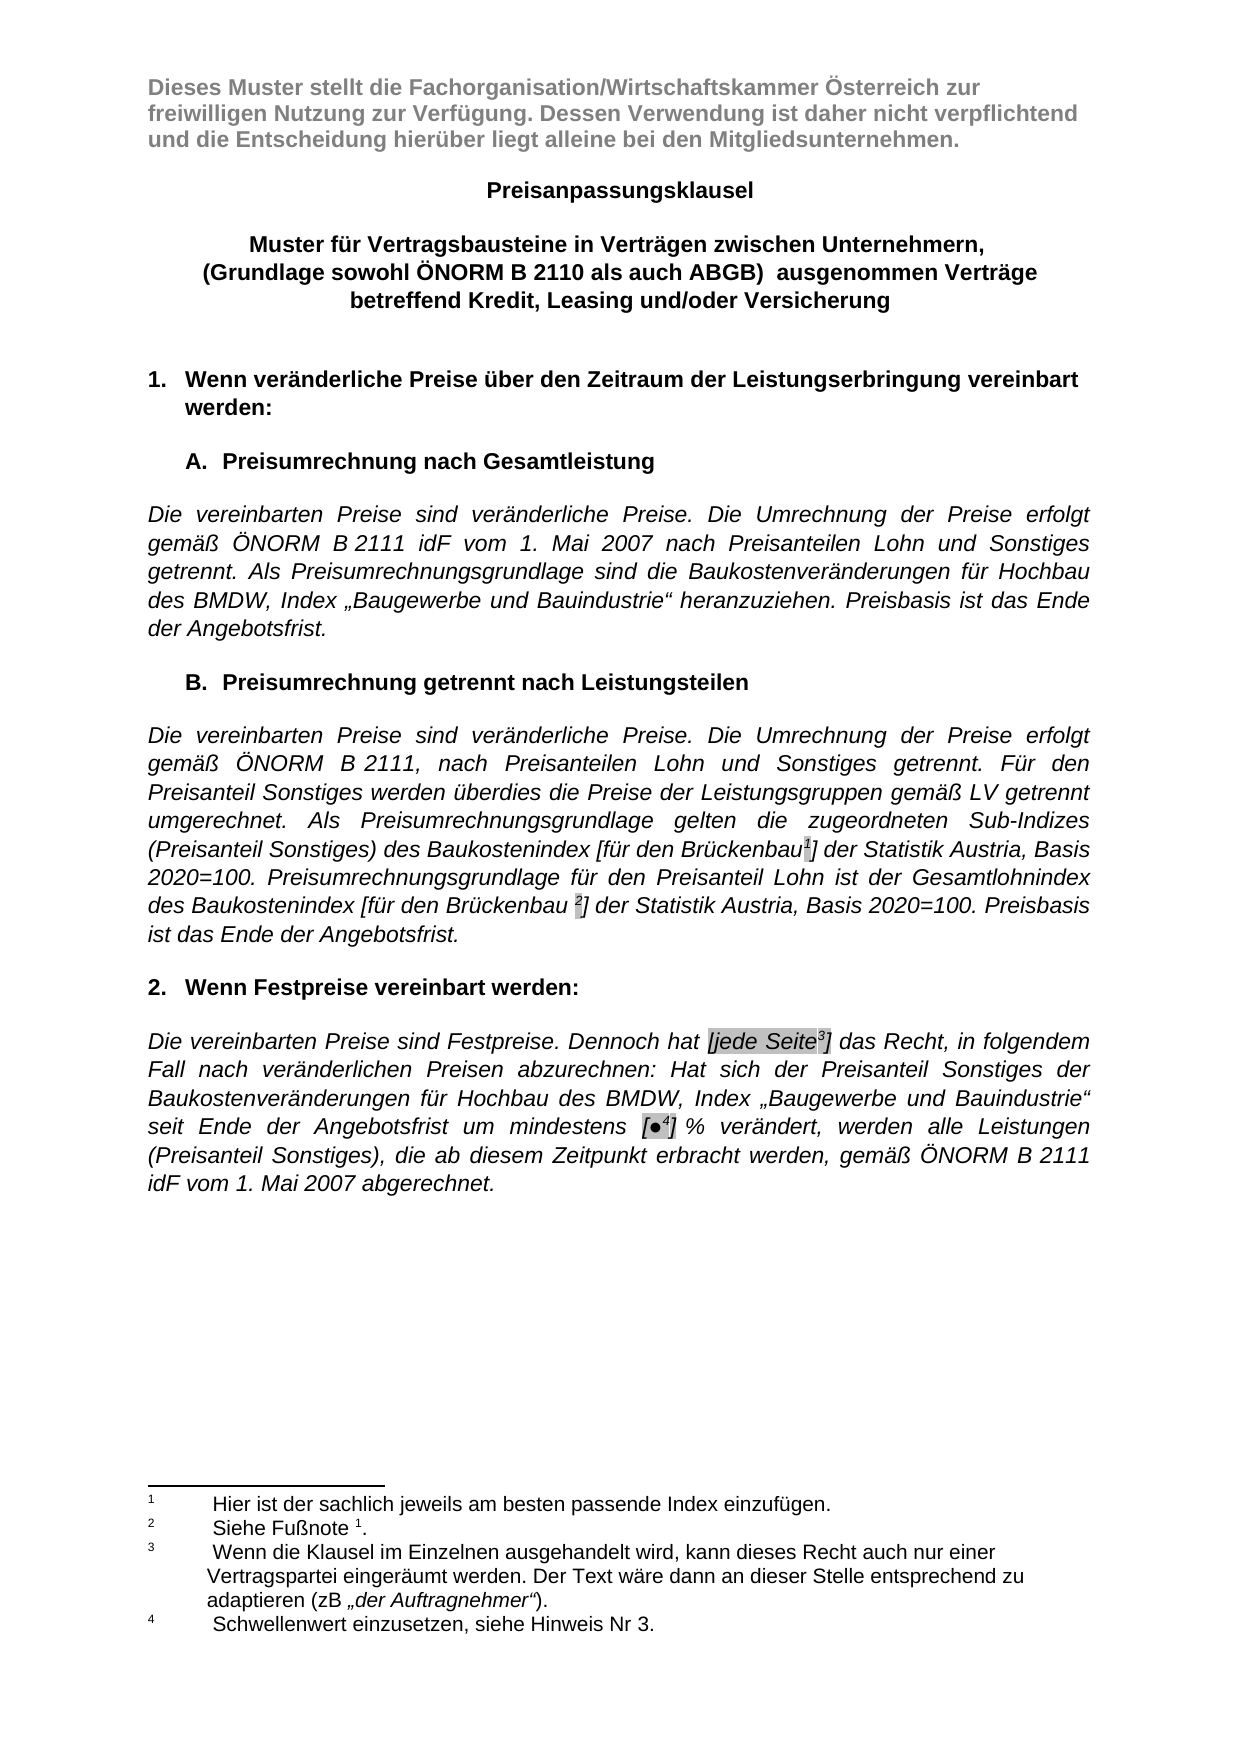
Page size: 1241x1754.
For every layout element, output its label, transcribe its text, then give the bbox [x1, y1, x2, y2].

text Die vereinbarten Preise sind veränderliche Preise. Die Umrechnung der Preise erfolgt gemäß ÖNORM B 2111, nach Preisanteilen Lohn und Sonstiges getrennt. Für den Preisanteil Sonstiges werden überdies die Preise der Leistungsgruppen gemäß LV getrennt umgerechnet. Als Preisumrechnungsgrundlage gelten die zugeordneten Sub-Indizes (Preisanteil Sonstiges) des Baukostenindex [für den Brückenbau] der Statistik Austria, Basis 2020=100. Preisumrechnungsgrundlage für den Preisanteil Lohn ist der Gesamtlohnindex des Baukostenindex [für den Brückenbau ] der Statistik Austria, Basis 2020=100. Preisbasis ist das Ende der Angebotsfrist. [148, 722, 1093, 947]
text Die vereinbarten Preise sind veränderliche Preise. Die Umrechnung der Preise erfolgt gemäß ÖNORM B 2111 idF vom 1. Mai 2007 nach Preisanteilen Lohn und Sonstiges getrennt. Als Preisumrechnungsgrundlage sind die Baukostenveränderungen für Hochbau des BMDW, Index „Baugewerbe und Bauindustrie“ heranzuziehen. Preisbasis ist das Ende der Angebotsfrist. [148, 501, 1093, 641]
list Preisumrechnung getrennt nach Leistungsteilen [185, 668, 1093, 695]
list Preisumrechnung nach Gesamtleistung [185, 448, 1093, 474]
text Die vereinbarten Preise sind Festpreise. Dennoch hat [jede Seite] das Recht, in folgendem Fall nach veränderlichen Preisen abzurechnen: Hat sich der Preisanteil Sonstiges der Baukostenveränderungen für Hochbau des BMDW, Index „Baugewerbe und Bauindustrie“ seit Ende der Angebotsfrist um mindestens [●] % verändert, werden alle Leistungen (Preisanteil Sonstiges), die ab diesem Zeitpunkt erbracht werden, gemäß ÖNORM B 2111 idF vom 1. Mai 2007 abgerechnet. [148, 1028, 1093, 1196]
list Wenn Festpreise vereinbart werden: [148, 974, 1093, 1001]
list Wenn veränderliche Preise über den Zeitraum der Leistungserbringung vereinbart werden: [148, 366, 1093, 421]
text Preisanpassungsklausel [148, 177, 1093, 203]
text Muster für Vertragsbausteine in Verträgen zwischen Unternehmern, (Grundlage sowohl ÖNORM B 2110 als auch ABGB) ausgenommen Verträge betreffend Kredit, Leasing und/oder Versicherung [148, 231, 1093, 314]
